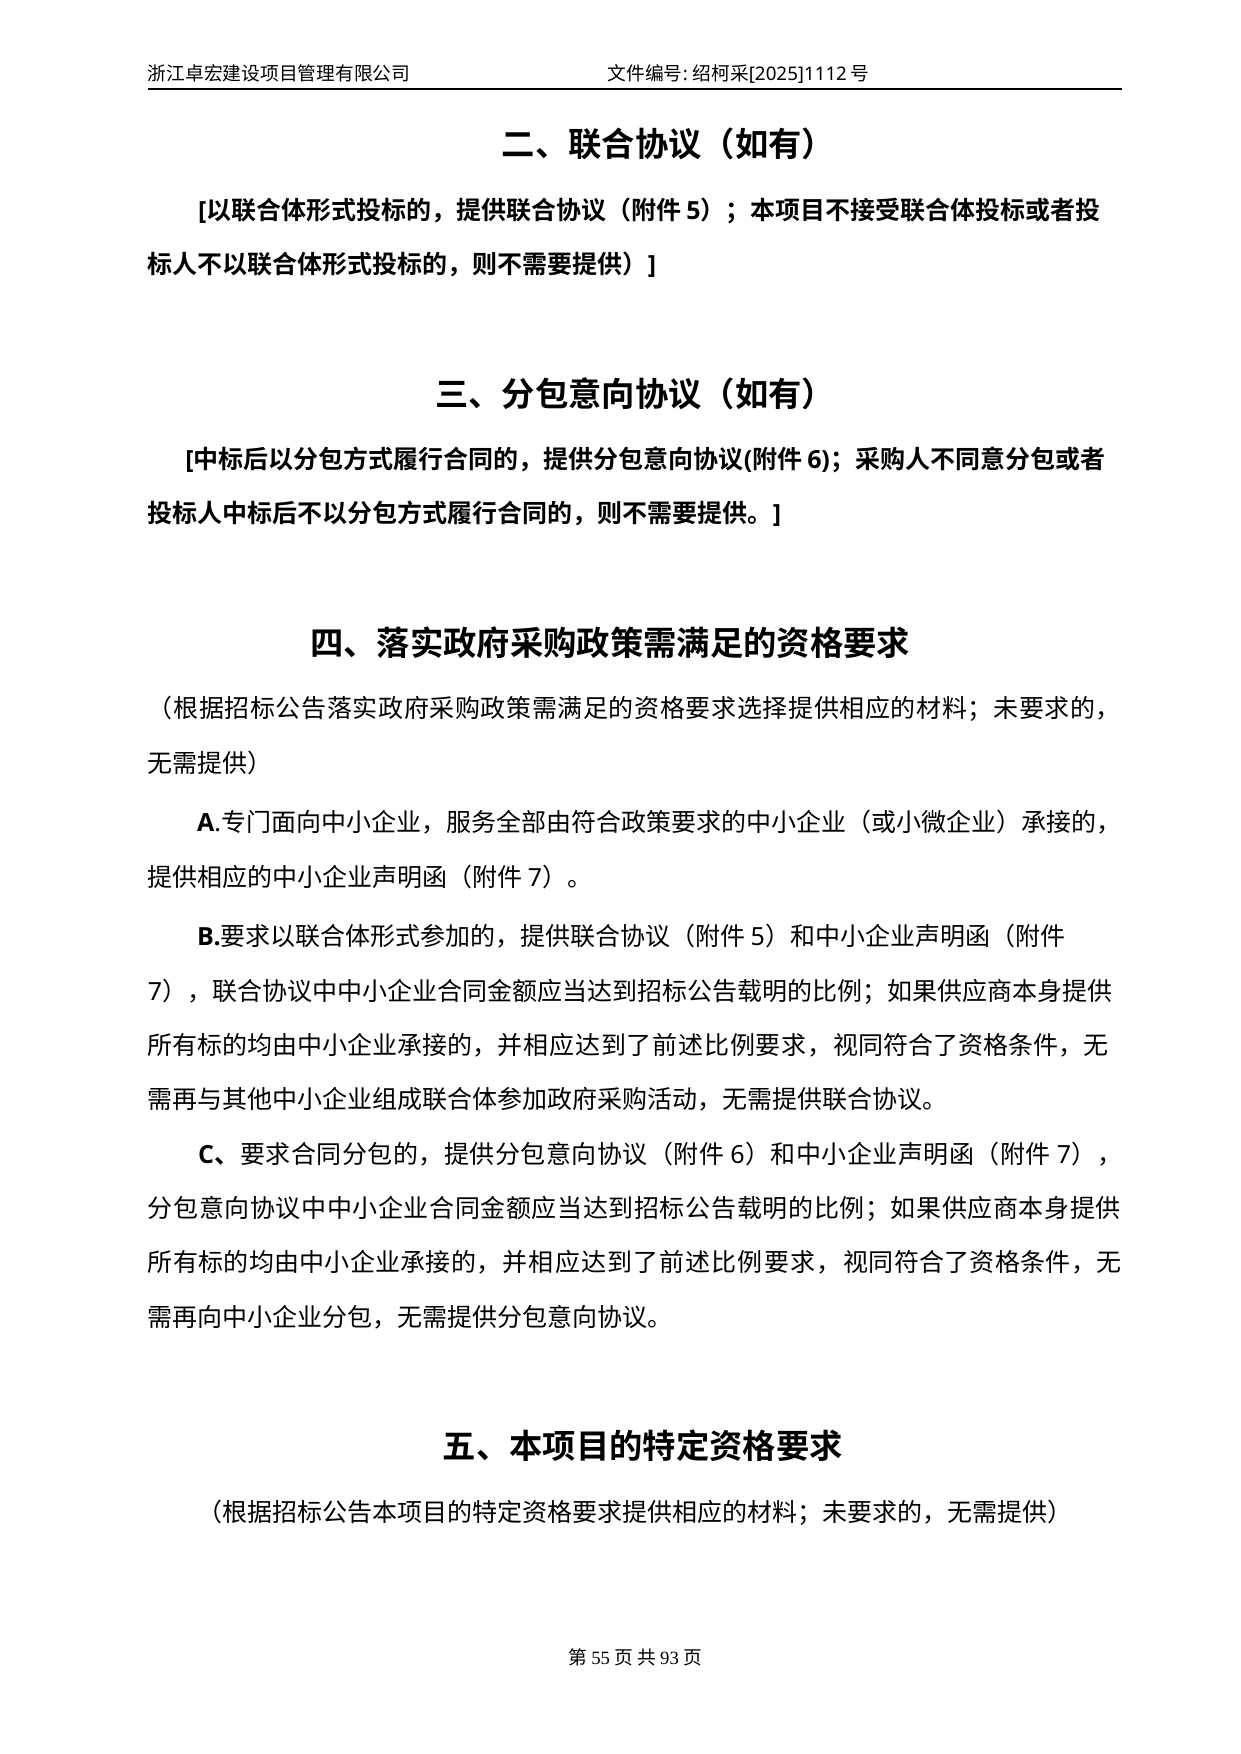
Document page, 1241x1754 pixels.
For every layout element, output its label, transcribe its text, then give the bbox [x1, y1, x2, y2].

text 三、分包意向协议（如有） [148, 367, 1122, 416]
text A.专门面向中小企业，服务全部由符合政策要求的中小企业（或小微企业）承接的，提供相应的中小企业声明函（附件7）。 [148, 803, 1122, 893]
text （根据招标公告落实政府采购政策需满足的资格要求选择提供相应的材料；未要求的，无需提供） [148, 689, 1122, 779]
text [中标后以分包方式履行合同的，提供分包意向协议(附件6)；采购人不同意分包或者投标人中标后不以分包方式履行合同的，则不需要提供。] [148, 439, 1122, 530]
text C、要求合同分包的，提供分包意向协议（附件6）和中小企业声明函（附件7），分包意向协议中中小企业合同金额应当达到招标公告载明的比例；如果供应商本身提供所有标的均由中小企业承接的，并相应达到了前述比例要求，视同符合了资格条件，无需再向中小企业分包，无需提供分包意向协议。 [148, 1134, 1122, 1333]
text 四、落实政府采购政策需满足的资格要求 [148, 616, 1072, 665]
text （根据招标公告本项目的特定资格要求提供相应的材料；未要求的，无需提供） [148, 1492, 1122, 1528]
text [以联合体形式投标的，提供联合协议（附件5）；本项目不接受联合体投标或者投标人不以联合体形式投标的，则不需要提供）] [148, 190, 1122, 281]
text 二、联合协议（如有） [148, 118, 1122, 166]
text B.要求以联合体形式参加的，提供联合协议（附件5）和中小企业声明函（附件7），联合协议中中小企业合同金额应当达到招标公告载明的比例；如果供应商本身提供所有标的均由中小企业承接的，并相应达到了前述比例要求，视同符合了资格条件，无需再与其他中小企业组成联合体参加政府采购活动，无需提供联合协议。 [148, 917, 1122, 1116]
text 五、本项目的特定资格要求 [163, 1420, 1122, 1468]
